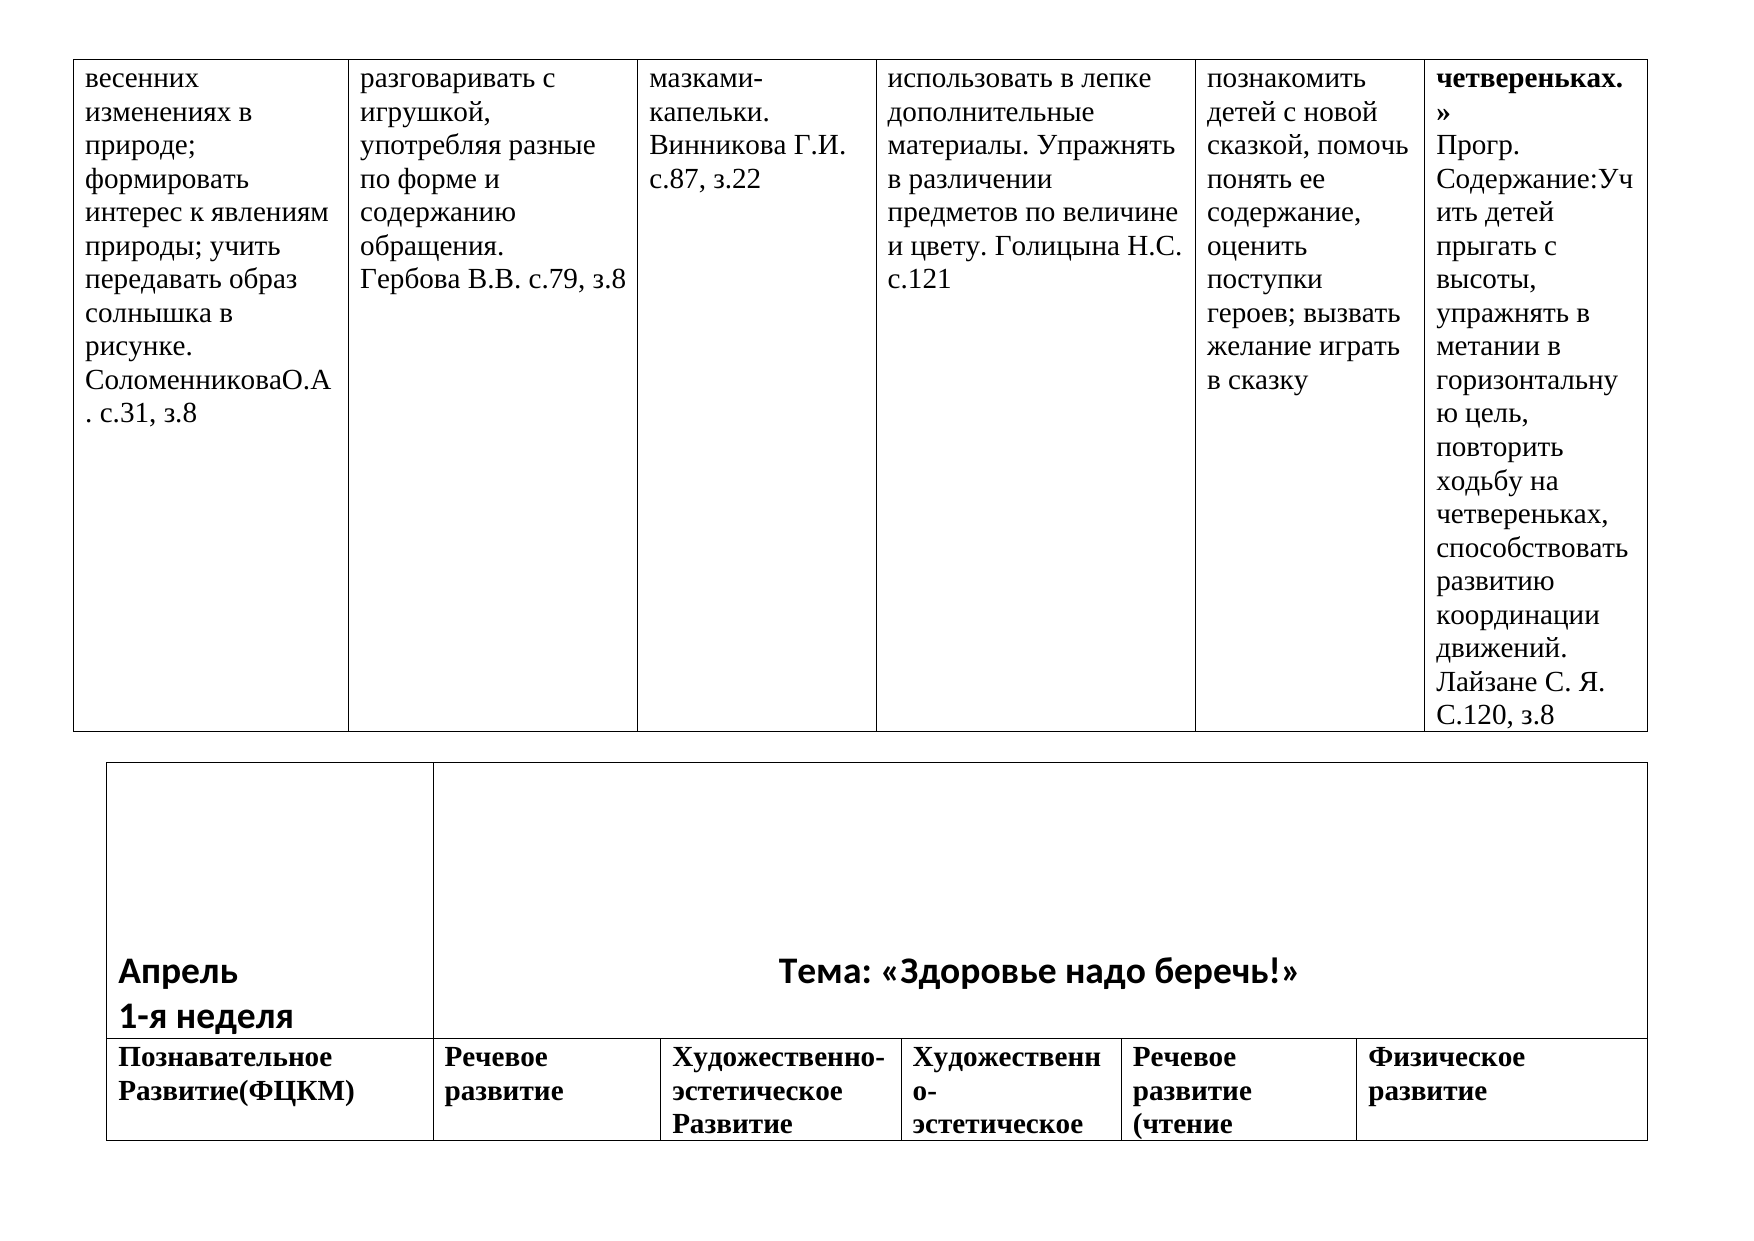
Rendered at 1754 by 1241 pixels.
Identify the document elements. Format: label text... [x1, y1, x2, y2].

table_header Апрель 1-я неделя [107, 763, 433, 1038]
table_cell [107, 1039, 433, 1140]
table_cell Физическое развитие [1357, 1039, 1647, 1140]
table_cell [902, 1039, 1121, 1140]
table_header Тема: «Здоровье надо беречь!» [434, 763, 1647, 1038]
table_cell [74, 60, 348, 731]
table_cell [349, 60, 637, 731]
table_cell Речевое развитие [434, 1039, 660, 1140]
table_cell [638, 60, 876, 731]
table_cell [877, 60, 1195, 731]
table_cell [1425, 60, 1647, 731]
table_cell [1196, 60, 1424, 731]
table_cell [1122, 1039, 1356, 1140]
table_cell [661, 1039, 901, 1140]
